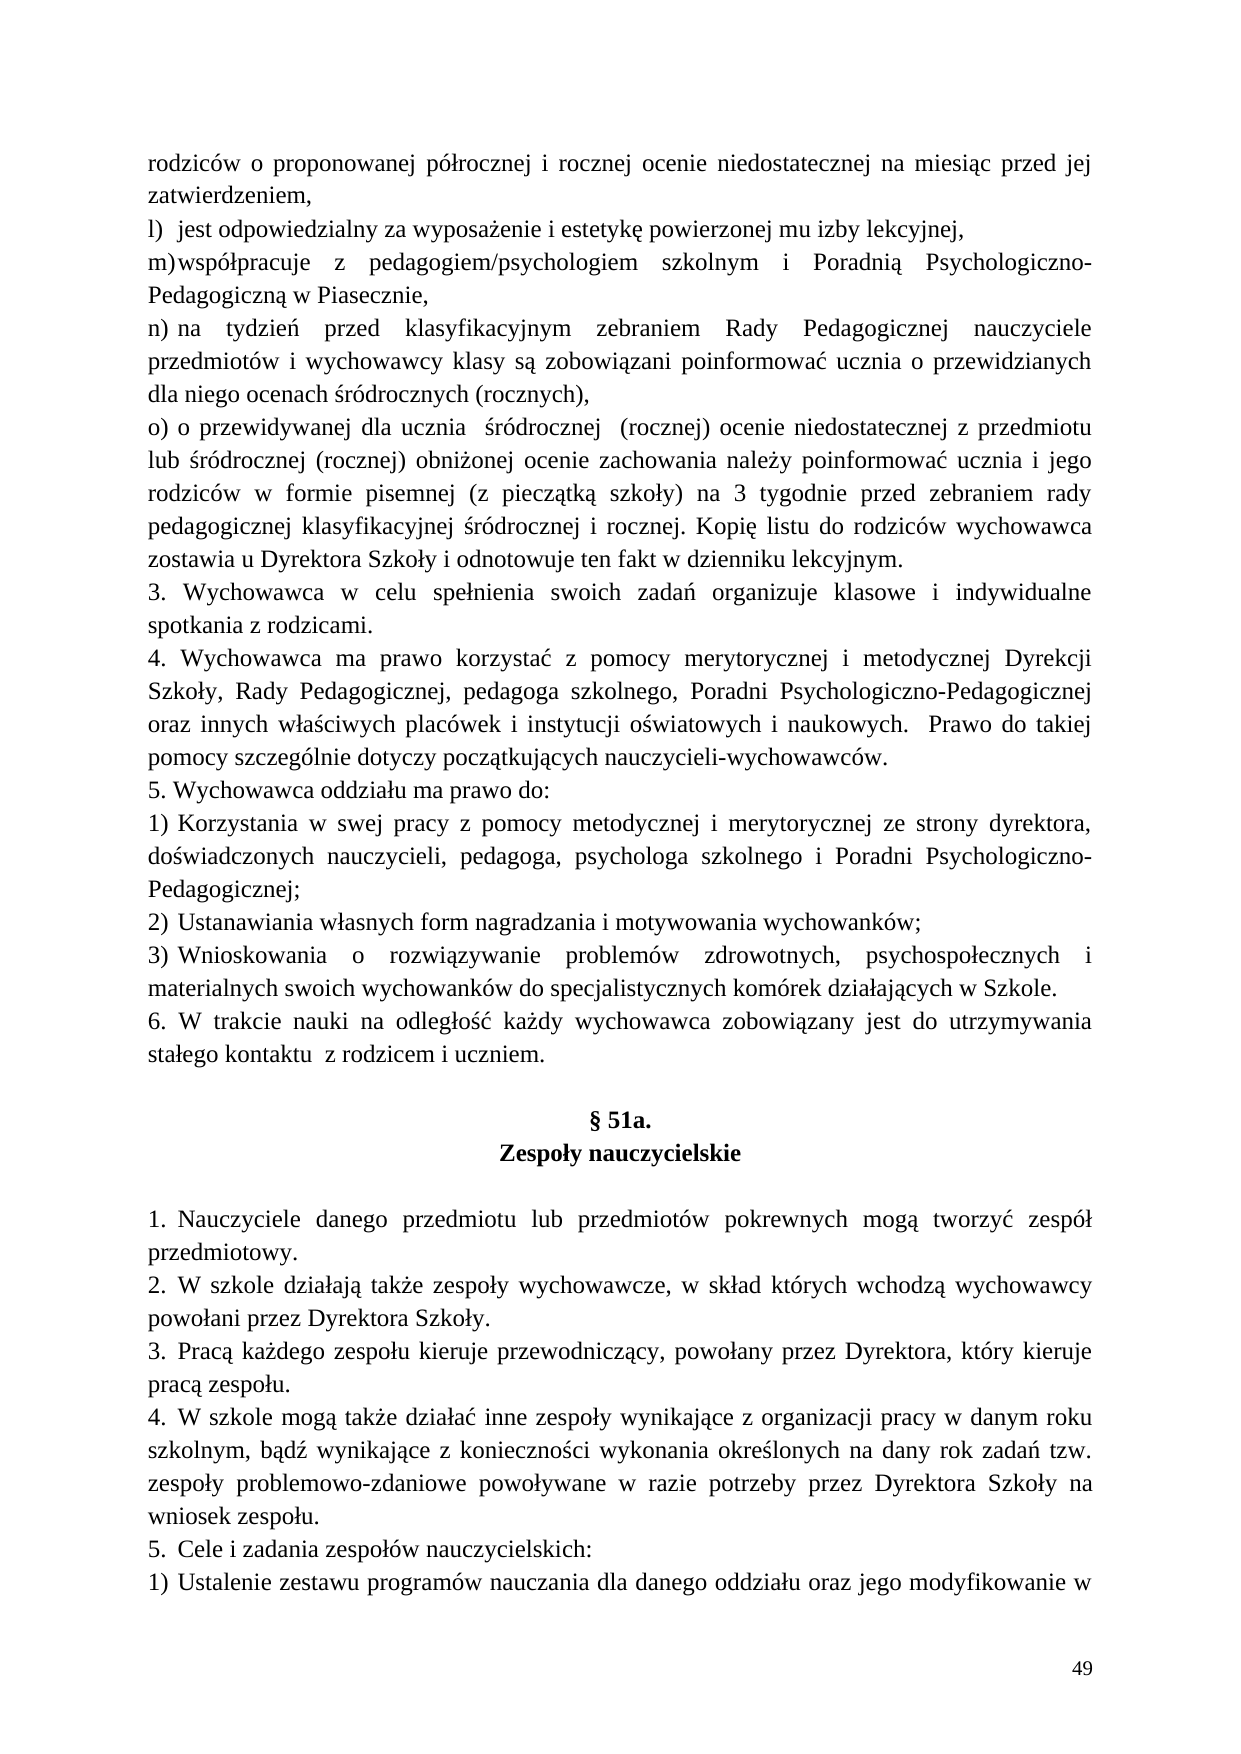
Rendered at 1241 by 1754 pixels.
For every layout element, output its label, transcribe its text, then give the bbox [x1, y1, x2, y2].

text 2) Ustanawiania własnych form nagradzania i motywowania wychowanków; [148, 907, 1093, 936]
text 4. Wychowawca ma prawo korzystać z pomocy merytorycznej i metodycznej Dyrekcji Szkoły, Rady Pedagogicznej, pedagoga szkolnego, Poradni Psychologiczno-Pedagogicznej oraz innych właściwych placówek i instytucji oświatowych i naukowych. Prawo do takiej pomocy szczególnie dotyczy początkujących nauczycieli-wychowawców. [148, 643, 1093, 771]
list W szkole działają także zespoły wychowawcze, w skład których wchodzą wychowawcy powołani przez Dyrektora Szkoły. [148, 1270, 1093, 1332]
text 3. Wychowawca w celu spełnienia swoich zadań organizuje klasowe i indywidualne spotkania z rodzicami. [148, 577, 1093, 639]
list współpracuje z pedagogiem/psychologiem szkolnym i Poradnią Psychologiczno-Pedagogiczną w Piasecznie, [148, 247, 1093, 308]
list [148, 1567, 1093, 1596]
list Nauczyciele danego przedmiotu lub przedmiotów pokrewnych mogą tworzyć zespół przedmiotowy. [148, 1204, 1093, 1266]
text § 51a. [148, 1105, 1093, 1134]
text 1) Korzystania w swej pracy z pomocy metodycznej i merytorycznej ze strony dyrektora, doświadczonych nauczycieli, pedagoga, psychologa szkolnego i Poradni Psychologiczno- Pedagogicznej; [148, 808, 1093, 903]
text 3) Wnioskowania o rozwiązywanie problemów zdrowotnych, psychospołecznych i materialnych swoich wychowanków do specjalistycznych komórek działających w Szkole. [148, 940, 1093, 1002]
list W szkole mogą także działać inne zespoły wynikające z organizacji pracy w danym roku szkolnym, bądź wynikające z konieczności wykonania określonych na dany rok zadań tzw. zespoły problemowo-zdaniowe powoływane w razie potrzeby przez Dyrektora Szkoły na wniosek zespołu. [148, 1402, 1093, 1530]
text 6. W trakcie nauki na odległość każdy wychowawca zobowiązany jest do utrzymywania stałego kontaktu z rodzicem i uczniem. [148, 1006, 1093, 1068]
list na tydzień przed klasyfikacyjnym zebraniem Rady Pedagogicznej nauczyciele przedmiotów i wychowawcy klasy są zobowiązani poinformować ucznia o przewidzianych dla niego ocenach śródrocznych (rocznych), [148, 313, 1093, 407]
list Pracą każdego zespołu kieruje przewodniczący, powołany przez Dyrektora, który kieruje pracą zespołu. [148, 1336, 1093, 1398]
text 5. Wychowawca oddziału ma prawo do: [148, 775, 1093, 804]
list Cele i zadania zespołów nauczycielskich: [148, 1534, 1093, 1563]
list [148, 148, 1093, 209]
text Zespoły nauczycielskie [148, 1138, 1093, 1167]
list o przewidywanej dla ucznia śródrocznej (rocznej) ocenie niedostatecznej z przedmiotu lub śródrocznej (rocznej) obniżonej ocenie zachowania należy poinformować ucznia i jego rodziców w formie pisemnej (z pieczątką szkoły) na 3 tygodnie przed zebraniem rady pedagogicznej klasyfikacyjnej śródrocznej i rocznej. Kopię listu do rodziców wychowawca zostawia u Dyrektora Szkoły i odnotowuje ten fakt w dzienniku lekcyjnym. [148, 412, 1093, 573]
list jest odpowiedzialny za wyposażenie i estetykę powierzonej mu izby lekcyjnej, [148, 214, 1093, 242]
